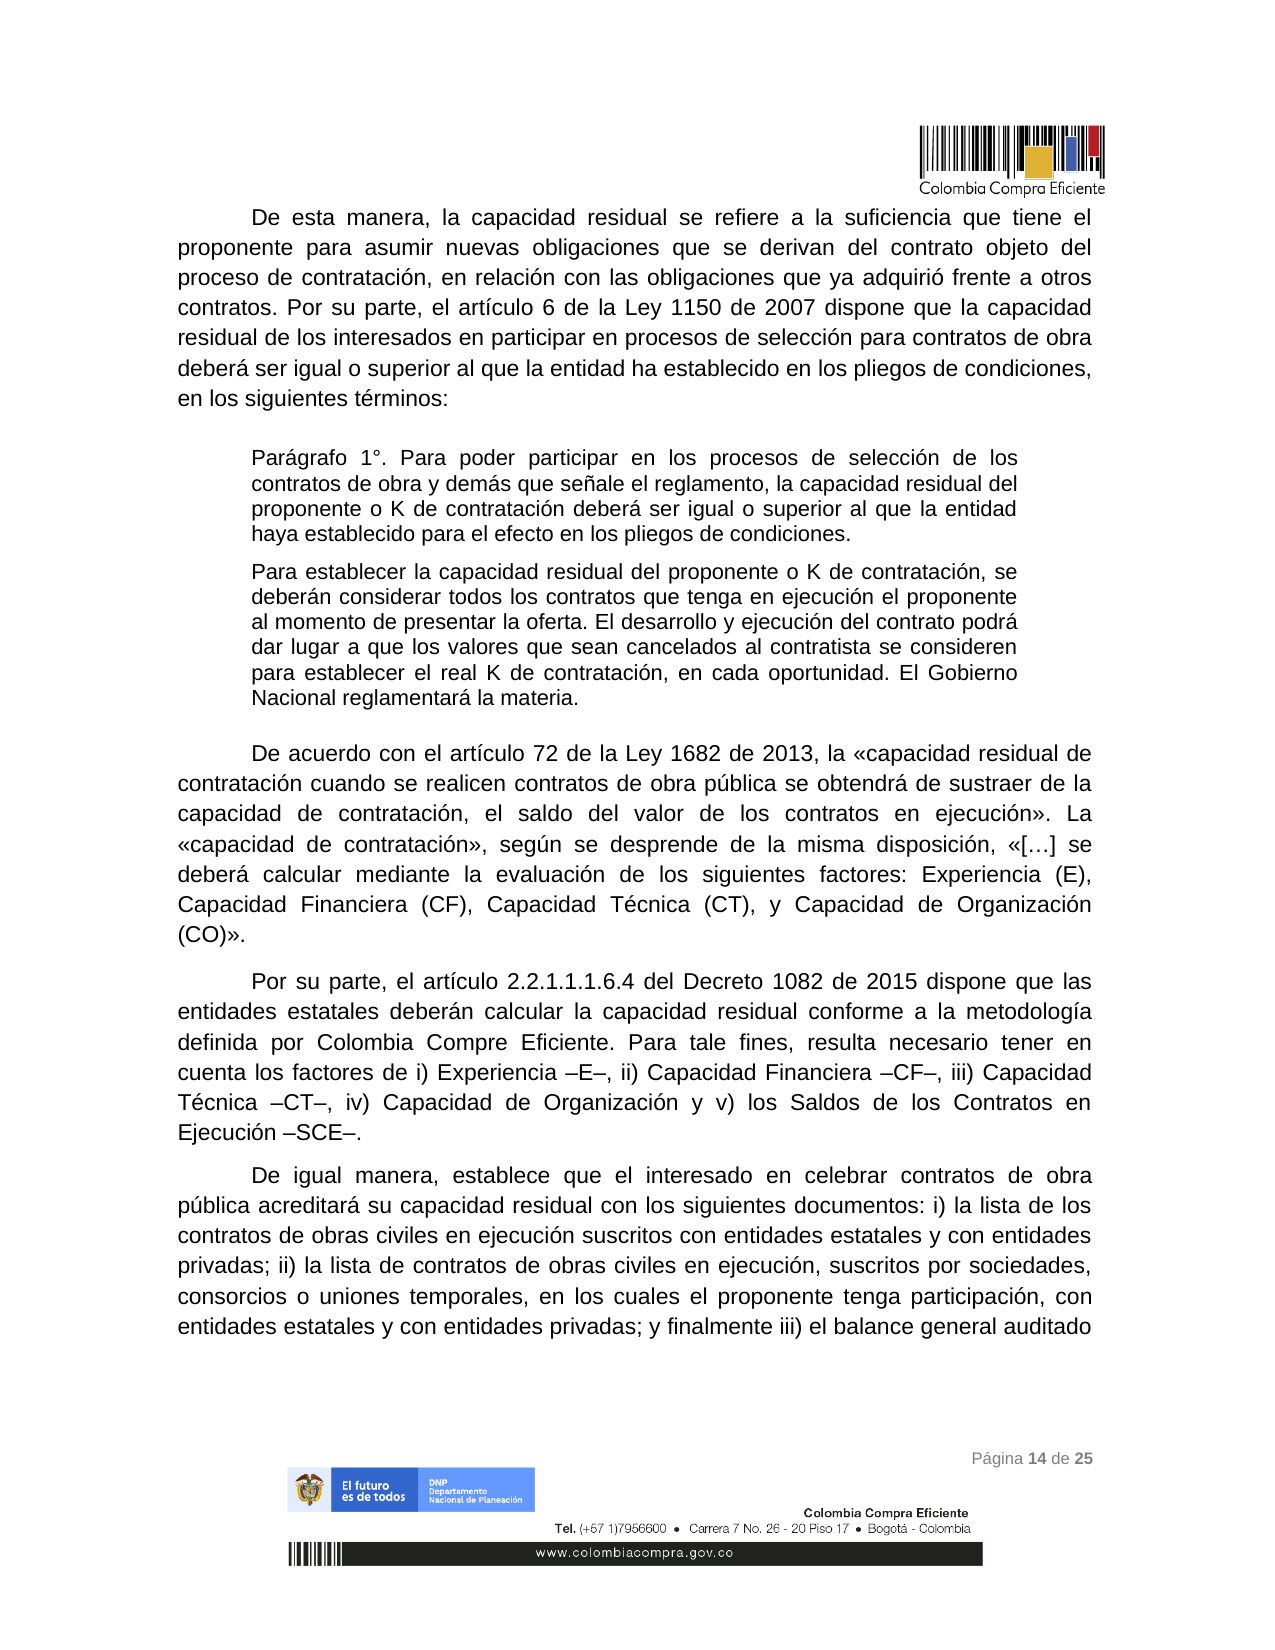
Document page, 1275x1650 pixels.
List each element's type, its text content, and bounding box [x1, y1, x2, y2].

picture [911, 119, 1112, 201]
text Para establecer la capacidad residual del proponente o K de contratación, se deberán considerar todos los contratos que tenga en ejecución el proponente al momento de presentar la oferta. El desarrollo y ejecución del contrato podrá dar lugar a que los valores que sean cancelados al contratista se consideren para establecer el real K de contratación, en cada oportunidad. El Gobierno Nacional reglamentará la materia. [251, 558, 1019, 710]
text Por su parte, el artículo 2.2.1.1.1.6.4 del Decreto 1082 de 2015 dispone que las entidades estatales deberán calcular la capacidad residual conforme a la metodología definida por Colombia Compre Eficiente. Para tale fines, resulta necesario tener en cuenta los factores de i) Experiencia –E–, ii) Capacidad Financiera –CF–, iii) Capacidad Técnica –CT–, iv) Capacidad de Organización y v) los Saldos de los Contratos en Ejecución –SCE–. [177, 968, 1093, 1146]
picture [287, 1467, 983, 1566]
text De esta manera, la capacidad residual se refiere a la suficiencia que tiene el proponente para asumir nuevas obligaciones que se derivan del contrato objeto del proceso de contratación, en relación con las obligaciones que ya adquirió frente a otros contratos. Por su parte, el artículo 6 de la Ley 1150 de 2007 dispone que la capacidad residual de los interesados en participar en procesos de selección para contratos de obra deberá ser igual o superior al que la entidad ha establecido en los pliegos de condiciones, en los siguientes términos: [177, 203, 1093, 411]
text De acuerdo con el artículo 72 de la Ley 1682 de 2013, la «capacidad residual de contratación cuando se realicen contratos de obra pública se obtendrá de sustraer de la capacidad de contratación, el saldo del valor de los contratos en ejecución». La «capacidad de contratación», según se desprende de la misma disposición, «[…] se deberá calcular mediante la evaluación de los siguientes factores: Experiencia (E), Capacidad Financiera (CF), Capacidad Técnica (CT), y Capacidad de Organización (CO)». [177, 740, 1093, 948]
text Parágrafo 1°. Para poder participar en los procesos de selección de los contratos de obra y demás que señale el reglamento, la capacidad residual del proponente o K de contratación deberá ser igual o superior al que la entidad haya establecido para el efecto en los pliegos de condiciones. [251, 445, 1019, 546]
